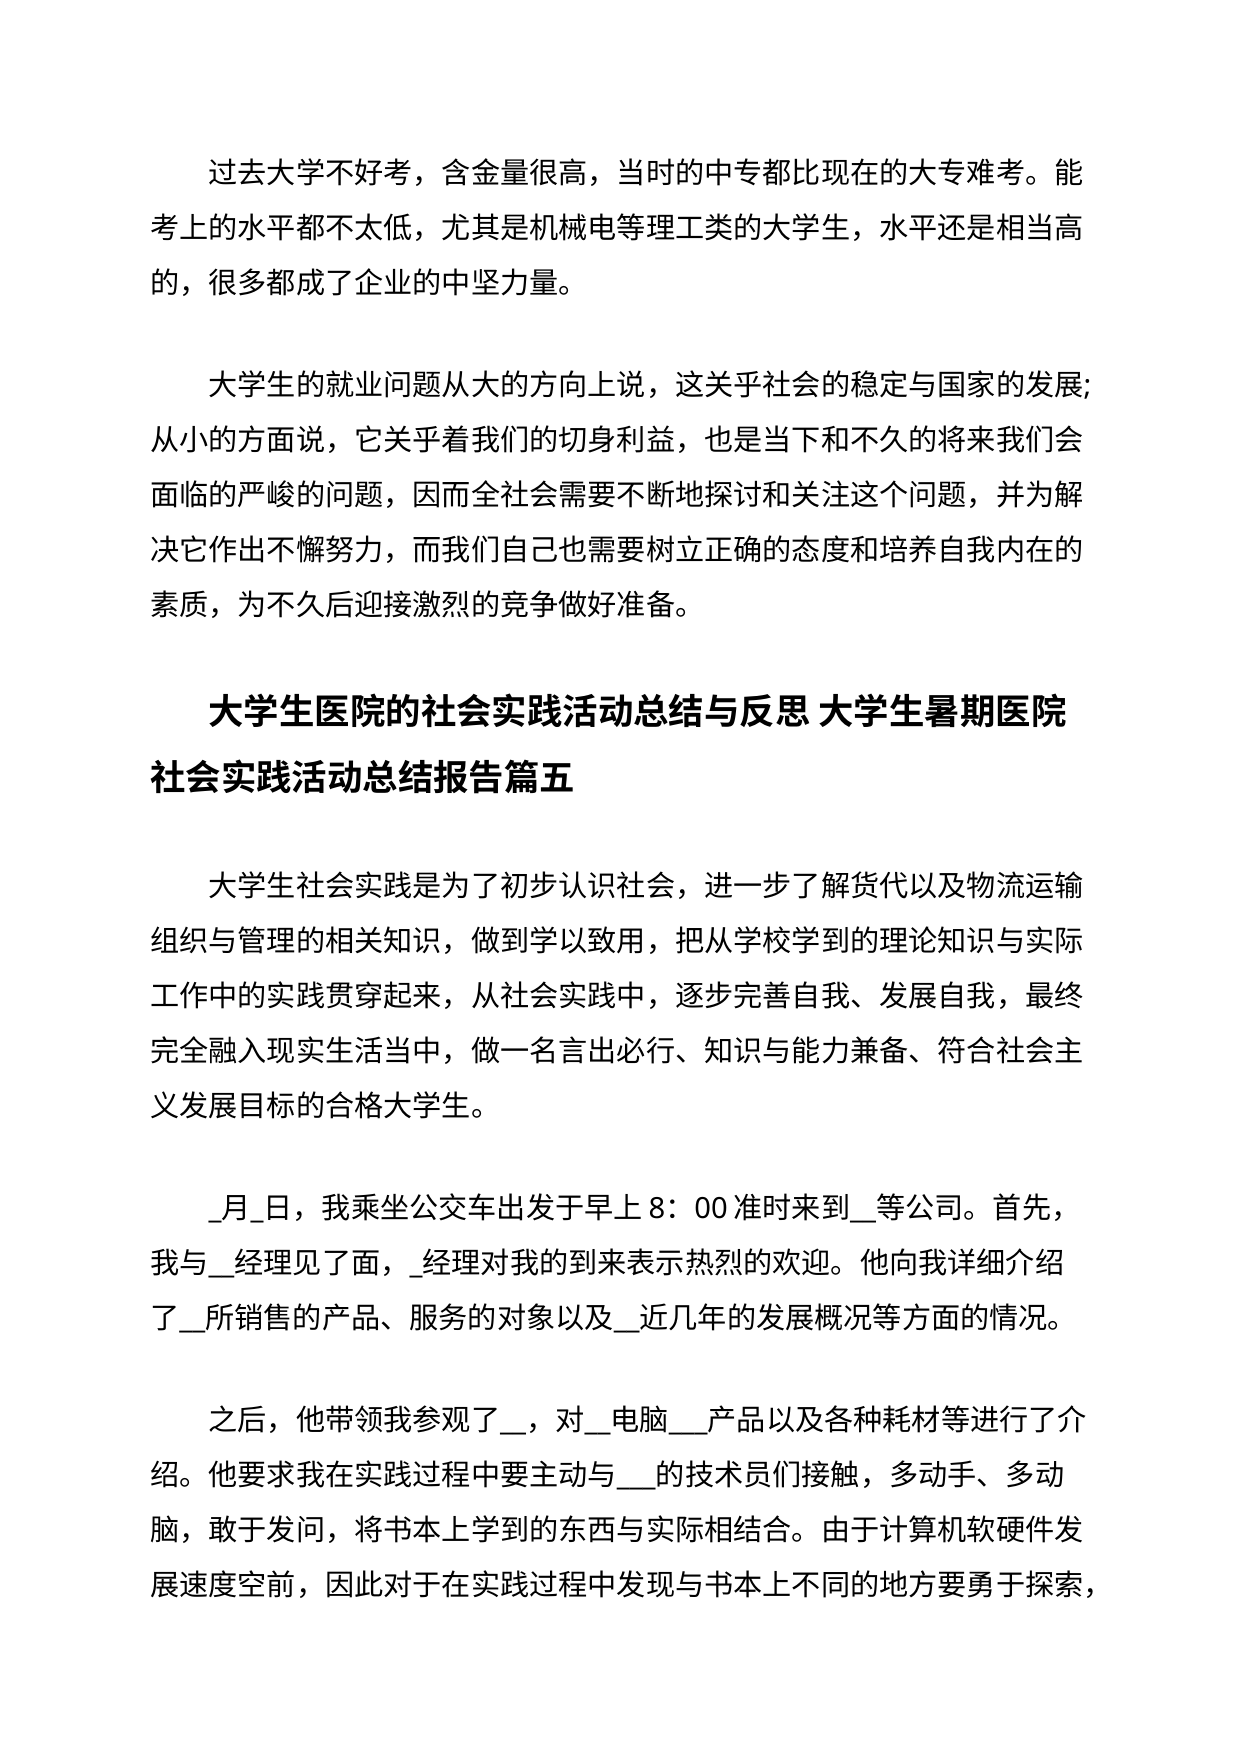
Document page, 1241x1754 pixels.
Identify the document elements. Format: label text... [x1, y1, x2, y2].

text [150, 1396, 1090, 1603]
text 大学生社会实践是为了初步认识社会，进一步了解货代以及物流运输组织与管理的相关知识，做到学以致用，把从学校学到的理论知识与实际工作中的实践贯穿起来，从社会实践中，逐步完善自我、发展自我，最终完全融入现实生活当中，做一名言出必行、知识与能力兼备、符合社会主义发展目标的合格大学生。 [150, 863, 1090, 1125]
text _月_日，我乘坐公交车出发于早上8：00准时来到__等公司。首先，我与__经理见了面，_经理对我的到来表示热烈的欢迎。他向我详细介绍了__所销售的产品、服务的对象以及__近几年的发展概况等方面的情况。 [150, 1184, 1090, 1337]
text 过去大学不好考，含金量很高，当时的中专都比现在的大专难考。能考上的水平都不太低，尤其是机械电等理工类的大学生，水平还是相当高的，很多都成了企业的中坚力量。 [150, 150, 1090, 302]
text 大学生医院的社会实践活动总结与反思 大学生暑期医院社会实践活动总结报告篇五 [150, 683, 1090, 801]
text 大学生的就业问题从大的方向上说，这关乎社会的稳定与国家的发展;从小的方面说，它关乎着我们的切身利益，也是当下和不久的将来我们会面临的严峻的问题，因而全社会需要不断地探讨和关注这个问题，并为解决它作出不懈努力，而我们自己也需要树立正确的态度和培养自我内在的素质，为不久后迎接激烈的竞争做好准备。 [150, 362, 1090, 623]
